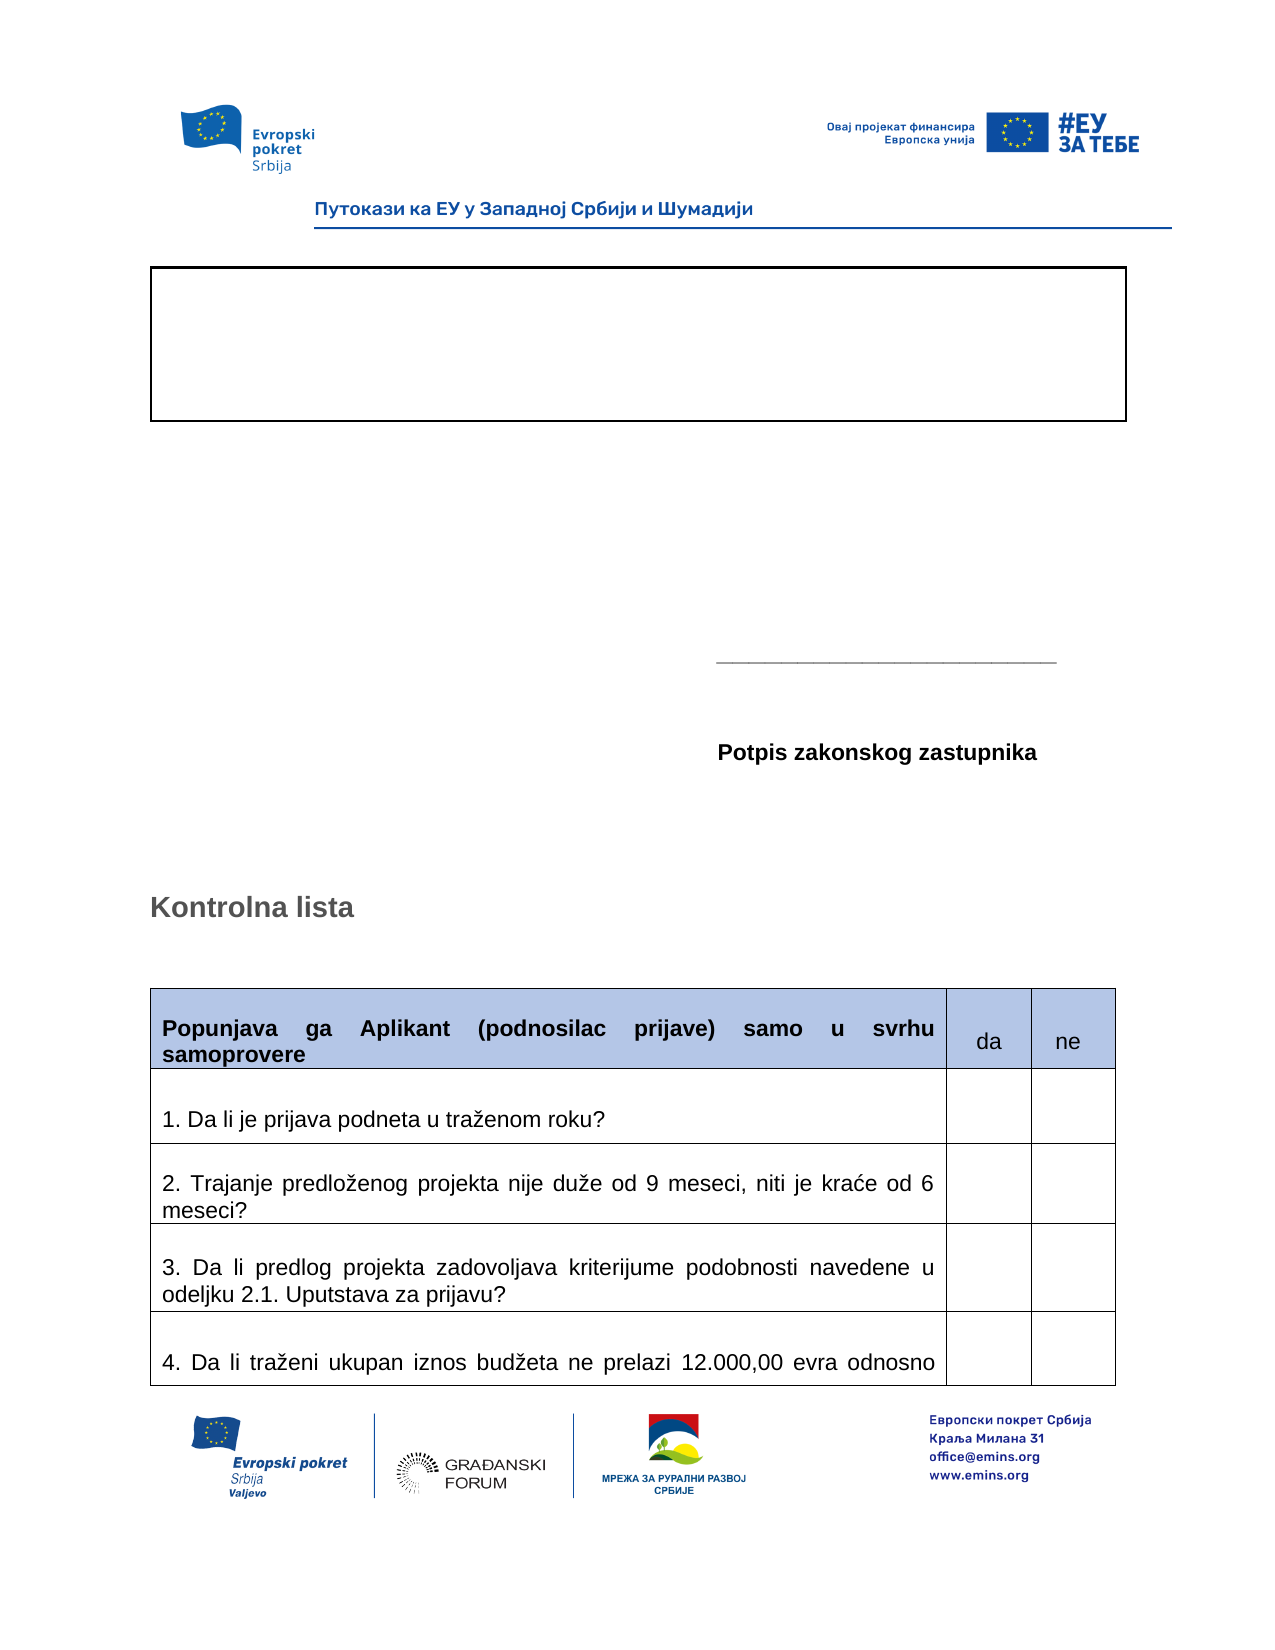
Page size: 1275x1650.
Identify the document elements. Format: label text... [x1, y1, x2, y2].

table_cell [1032, 1069, 1115, 1143]
table_header [152, 269, 1125, 419]
table_cell 4. Da li traženi ukupan iznos budžeta ne prelazi 12.000,00 evra odnosno 18.000,00 evra? [151, 1312, 946, 1385]
table_cell 2. Trajanje predloženog projekta nije duže od 9 meseci, niti je kraće od 6 meseci? [151, 1144, 946, 1223]
table_cell [1032, 1312, 1115, 1385]
table_cell [1032, 1144, 1115, 1223]
text Kontrolna lista [150, 890, 1125, 923]
table_cell [947, 1224, 1031, 1311]
table_header da [947, 989, 1031, 1068]
text _____________________ [150, 633, 1125, 666]
table_cell 1. Da li je prijava podneta u traženom roku? [151, 1069, 946, 1143]
text Potpis zakonskog zastupnika [150, 738, 1125, 765]
table_header Popunjava ga Aplikant (podnosilac prijave) samo u svrhu samoprovere [151, 989, 946, 1068]
table_cell [947, 1312, 1031, 1385]
table_cell [1032, 1224, 1115, 1311]
picture [150, 73, 1172, 239]
picture [150, 1386, 1125, 1549]
table_cell [947, 1144, 1031, 1223]
table_cell [947, 1069, 1031, 1143]
table_header ne [1032, 989, 1115, 1068]
table_cell 3. Da li predlog projekta zadovoljava kriterijume podobnosti navedene u odeljku 2.1. Uputstava za prijavu? [151, 1224, 946, 1311]
